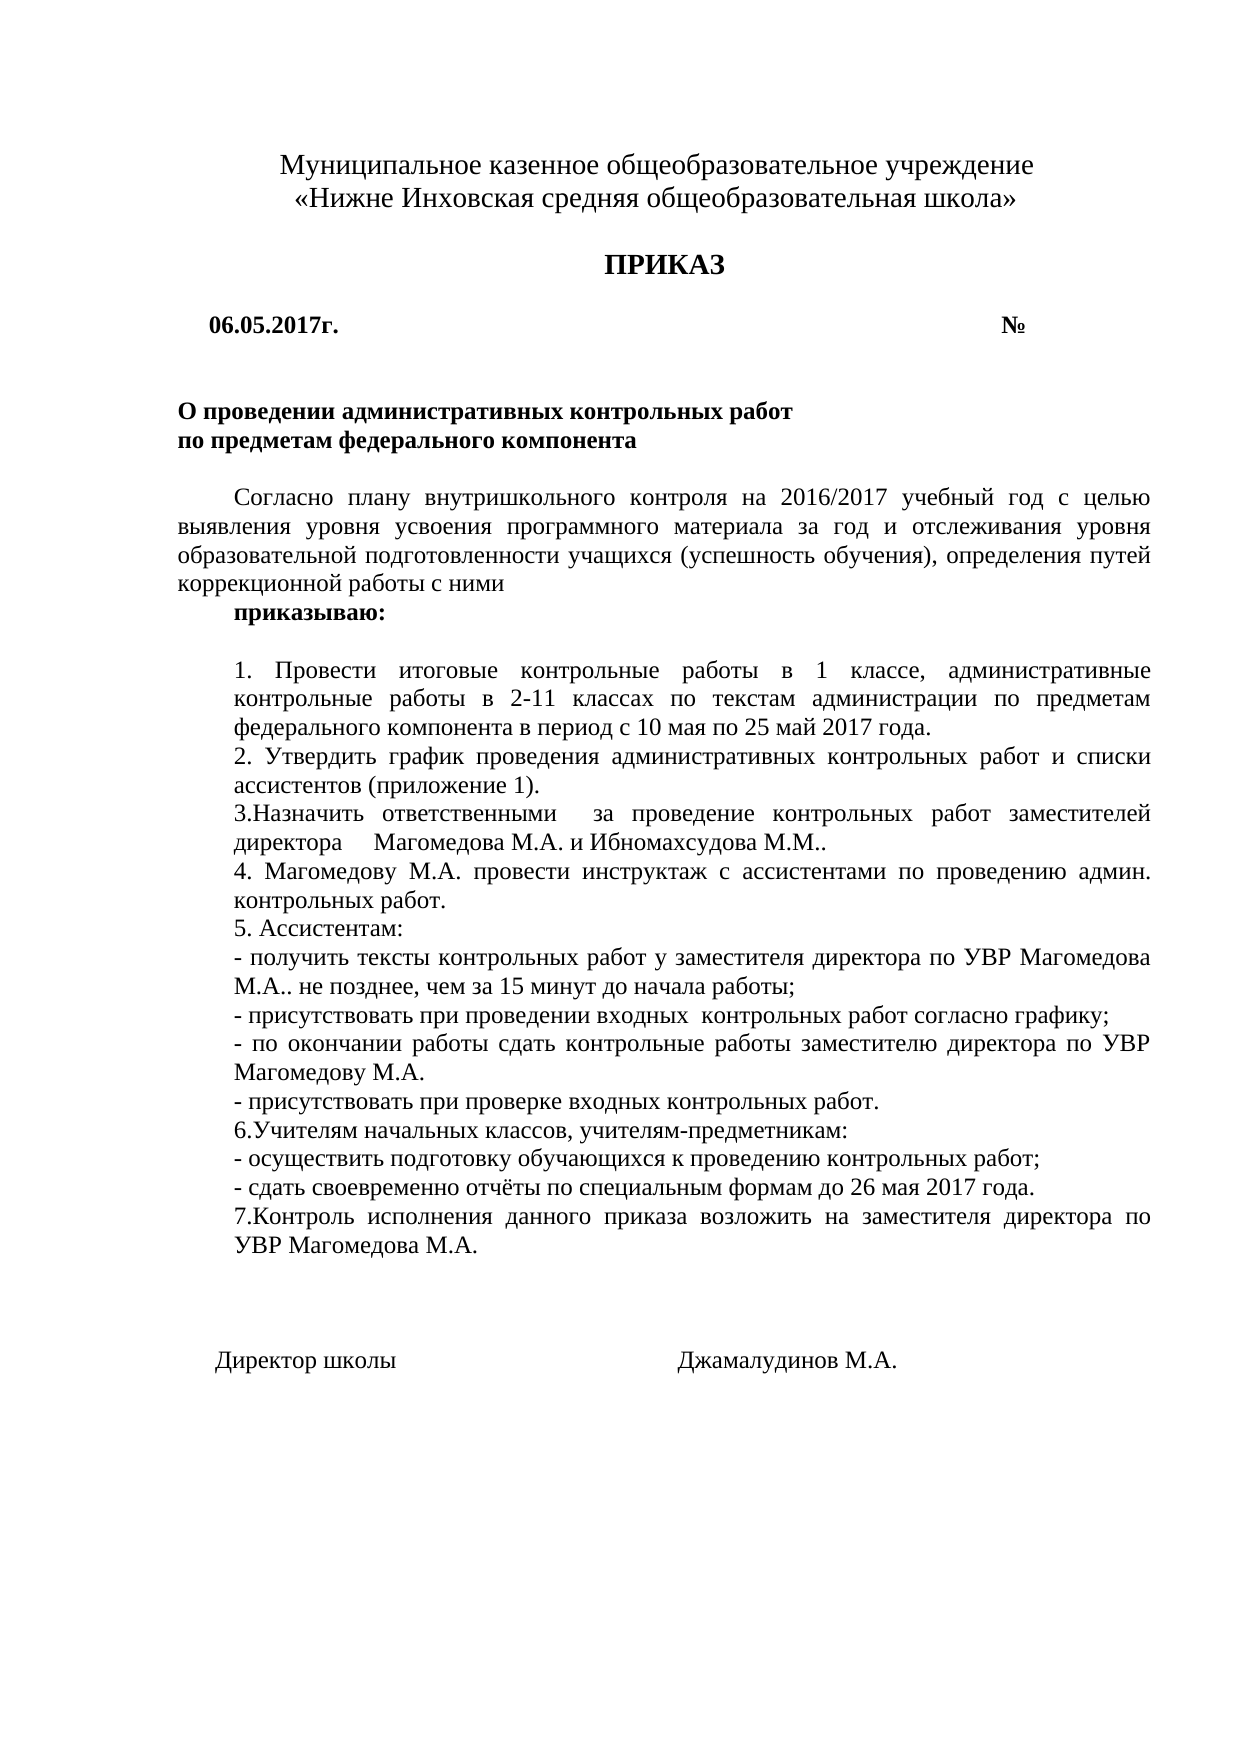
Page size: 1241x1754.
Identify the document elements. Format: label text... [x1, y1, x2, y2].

text - осуществить подготовку обучающихся к проведению контрольных работ; [233, 1143, 1152, 1172]
text 2. Утвердить график проведения административных контрольных работ и списки ассистентов (приложение 1). [233, 741, 1152, 798]
text - сдать своевременно отчёты по специальным формам до 26 мая 2017 года. [233, 1172, 1152, 1201]
text 5. Ассистентам: [233, 913, 1152, 942]
text Муниципальное казенное общеобразовательное учреждение [177, 147, 1152, 180]
text - по окончании работы сдать контрольные работы заместителю директора по УВР Магомедову М.А. [233, 1028, 1152, 1086]
text 1. Провести итоговые контрольные работы в 1 классе, административные контрольные работы в 2-11 классах по текстам администрации по предметам федерального компонента в период с 10 мая по 25 май 2017 года. [233, 655, 1152, 741]
text 4. Магомедову М.А. провести инструктаж с ассистентами по проведению админ. контрольных работ. [233, 856, 1152, 913]
text ПРИКАЗ [177, 247, 1152, 281]
text - присутствовать при проведении входных контрольных работ согласно графику; [233, 1000, 1152, 1028]
text Согласно плану внутришкольного контроля на 2016/2017 учебный год с целью выявления уровня усвоения программного материала за год и отслеживания уровня образовательной подготовленности учащихся (успешность обучения), определения путей коррекционной работы с ними [177, 482, 1152, 597]
text «Нижне Инховская средняя общеобразовательная школа» [177, 180, 1152, 214]
text 3.Назначить ответственными за проведение контрольных работ заместителей директора Магомедова М.А. и Ибномахсудова М.М.. [233, 798, 1152, 856]
text - присутствовать при проверке входных контрольных работ. [233, 1086, 1152, 1115]
text 6.Учителям начальных классов, учителям-предметникам: [233, 1115, 1152, 1143]
text - получить тексты контрольных работ у заместителя директора по УВР Магомедова М.А.. не позднее, чем за 15 минут до начала работы; [233, 942, 1152, 1000]
text приказываю: [177, 597, 1152, 626]
text О проведении административных контрольных работ [177, 396, 1152, 425]
text 7.Контроль исполнения данного приказа возложить на заместителя директора по УВР Магомедова М.А. [233, 1201, 1152, 1258]
text 06.05.2017г. № [177, 310, 1152, 338]
text по предметам федерального компонента [177, 425, 1152, 453]
text Директор школы Джамалудинов М.А. [215, 1345, 1152, 1373]
